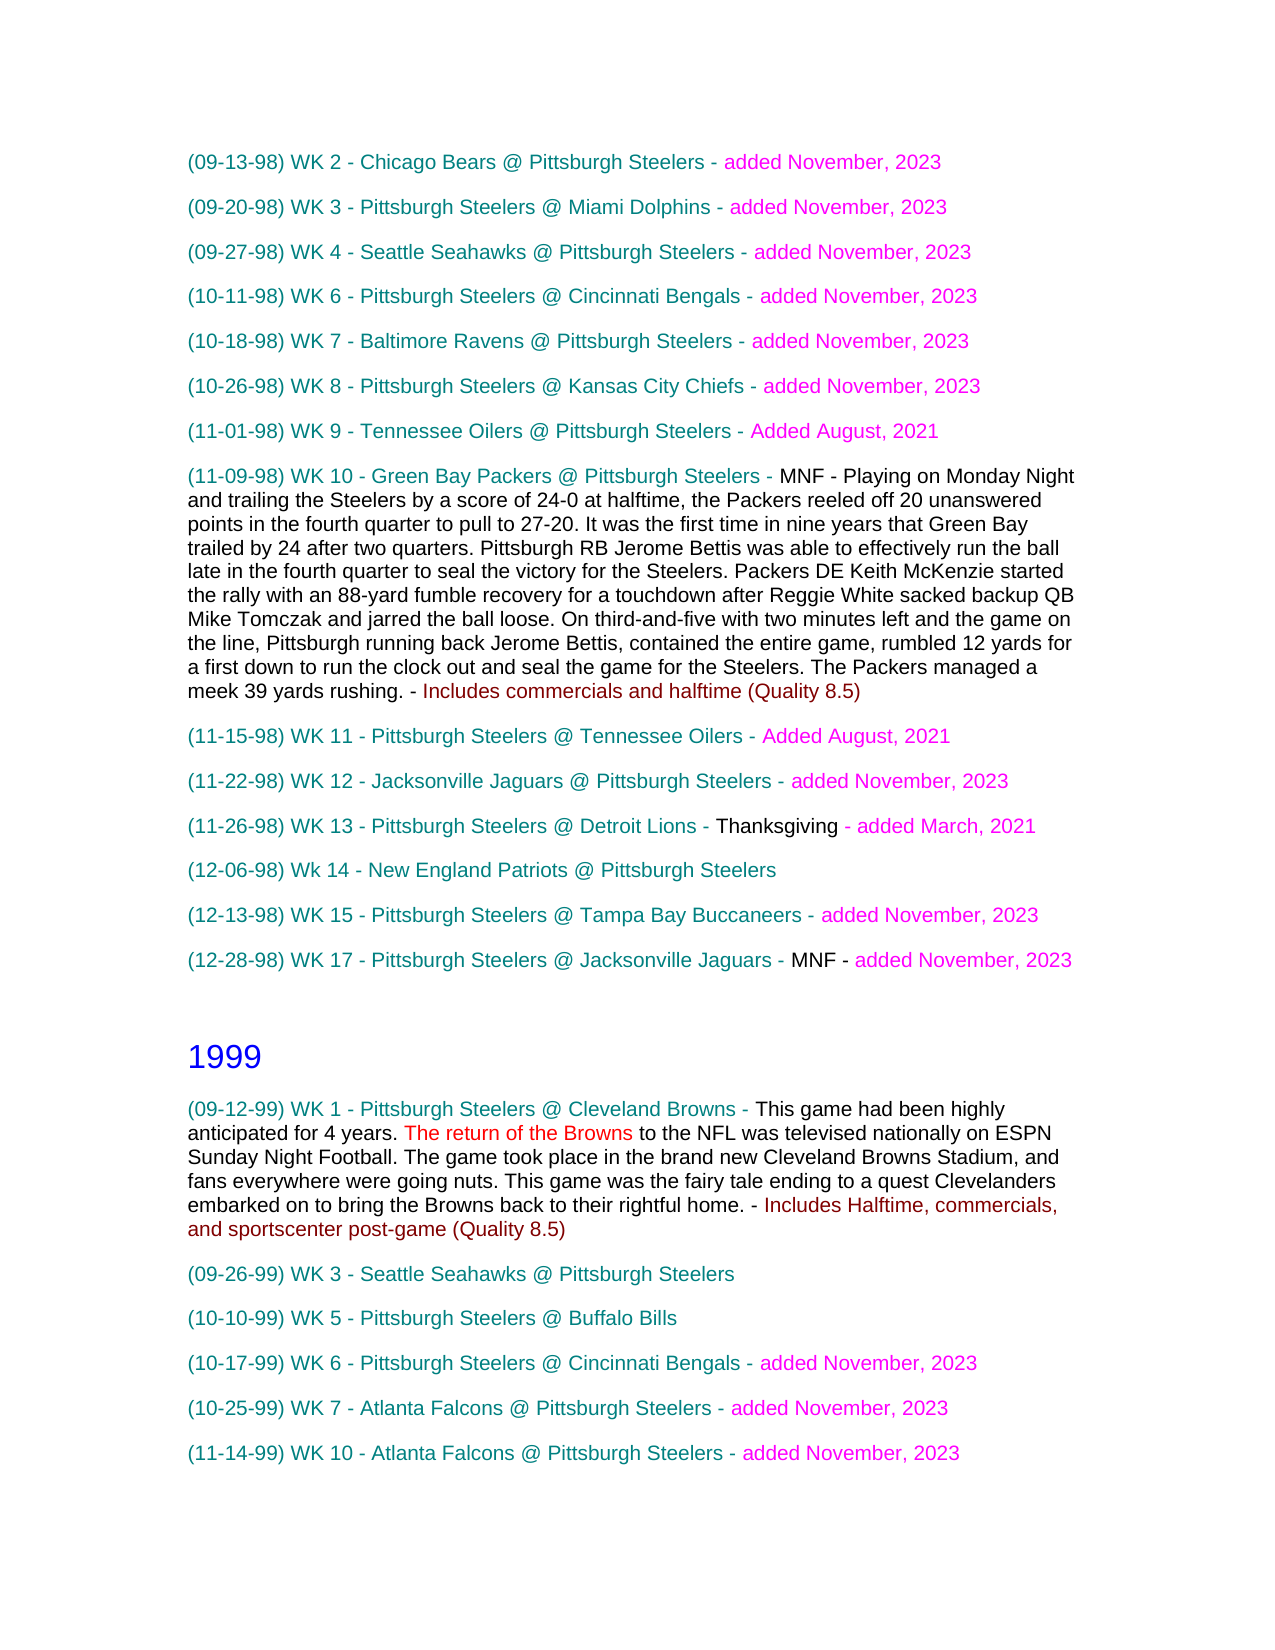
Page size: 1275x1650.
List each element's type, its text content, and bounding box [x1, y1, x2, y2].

text (11-14-99) WK 10 - Atlanta Falcons @ Pittsburgh Steelers - added November, 2023 [187, 1441, 1087, 1464]
text (09-13-98) WK 2 - Chicago Bears @ Pittsburgh Steelers - added November, 2023 [187, 150, 1087, 174]
text (09-12-99) WK 1 - Pittsburgh Steelers @ Cleveland Browns - This game had been highly anticipated for 4 years. The return of the Browns to the NFL was televised nationally on ESPN Sunday Night Football. The game took place in the brand new Cleveland Browns Stadium, and fans everywhere were going nuts. This game was the fairy tale ending to a quest Clevelanders embarked on to bring the Browns back to their rightful home. - Includes Halftime, commercials, and sportscenter post-game (Quality 8.5) [187, 1097, 1087, 1241]
text (11-26-98) WK 13 - Pittsburgh Steelers @ Detroit Lions - Thanksgiving - added March, 2021 [187, 813, 1087, 837]
text (10-26-98) WK 8 - Pittsburgh Steelers @ Kansas City Chiefs - added November, 2023 [187, 374, 1087, 398]
text (12-13-98) WK 15 - Pittsburgh Steelers @ Tampa Bay Buccaneers - added November, 2023 [187, 903, 1087, 927]
text (11-09-98) WK 10 - Green Bay Packers @ Pittsburgh Steelers - MNF - Playing on Monday Night and trailing the Steelers by a score of 24-0 at halftime, the Packers reeled off 20 unanswered points in the fourth quarter to pull to 27-20. It was the first time in nine years that trailed by 24 after two quarters. Pittsburgh RB Jerome Bettis was able to effectively run the ball late in the fourth quarter to seal the victory for the Steelers. Packers DE Keith McKenzie started the rally with an 88-yard fumble recovery for a touchdown after Reggie White sacked backup QB Mike Tomczak and jarred the ball loose. On third-and-five with two minutes left and the game on the line, running back Jerome Bettis, contained the entire game, rumbled 12 yards for a first down to run the clock out and seal the game for the Steelers. The Packers managed a meek 39 yards rushing. - Includes commercials and halftime (Quality 8.5) [187, 463, 1087, 703]
text (09-20-98) WK 3 - Pittsburgh Steelers @ Miami Dolphins - added November, 2023 [187, 195, 1087, 219]
text (10-17-99) WK 6 - Pittsburgh Steelers @ Cincinnati Bengals - added November, 2023 [187, 1351, 1087, 1375]
text (10-10-99) WK 5 - Steelers @ Bills [187, 1306, 1087, 1330]
text (11-22-98) WK 12 - Jacksonville Jaguars @ Pittsburgh Steelers - added November, 2023 [187, 769, 1087, 793]
text (09-26-99) WK 3 - Seahawks @ Steelers [187, 1261, 1087, 1285]
text (10-11-98) WK 6 - Pittsburgh Steelers @ Cincinnati Bengals - added November, 2023 [187, 284, 1087, 308]
text (10-18-98) WK 7 - Baltimore Ravens @ Pittsburgh Steelers - added November, 2023 [187, 329, 1087, 353]
text (09-27-98) WK 4 - Seattle Seahawks @ Pittsburgh Steelers - added November, 2023 [187, 239, 1087, 263]
text (11-01-98) WK 9 - Oilers @ Pittsburgh Steelers - Added August, 2021 [187, 419, 1087, 443]
text (12-28-98) WK 17 - Pittsburgh Steelers @ Jacksonville Jaguars - MNF - added November, 2023 [187, 948, 1087, 972]
text (11-15-98) WK 11 - Pittsburgh Steelers @ Tennessee Oilers - Added August, 2021 [187, 724, 1087, 748]
text (10-25-99) WK 7 - Atlanta Falcons @ Pittsburgh Steelers - added November, 2023 [187, 1396, 1087, 1420]
text (12-06-98) Wk 14 - New England Patriots @ Steelers [187, 858, 1087, 882]
text 1999 [187, 1037, 1087, 1076]
